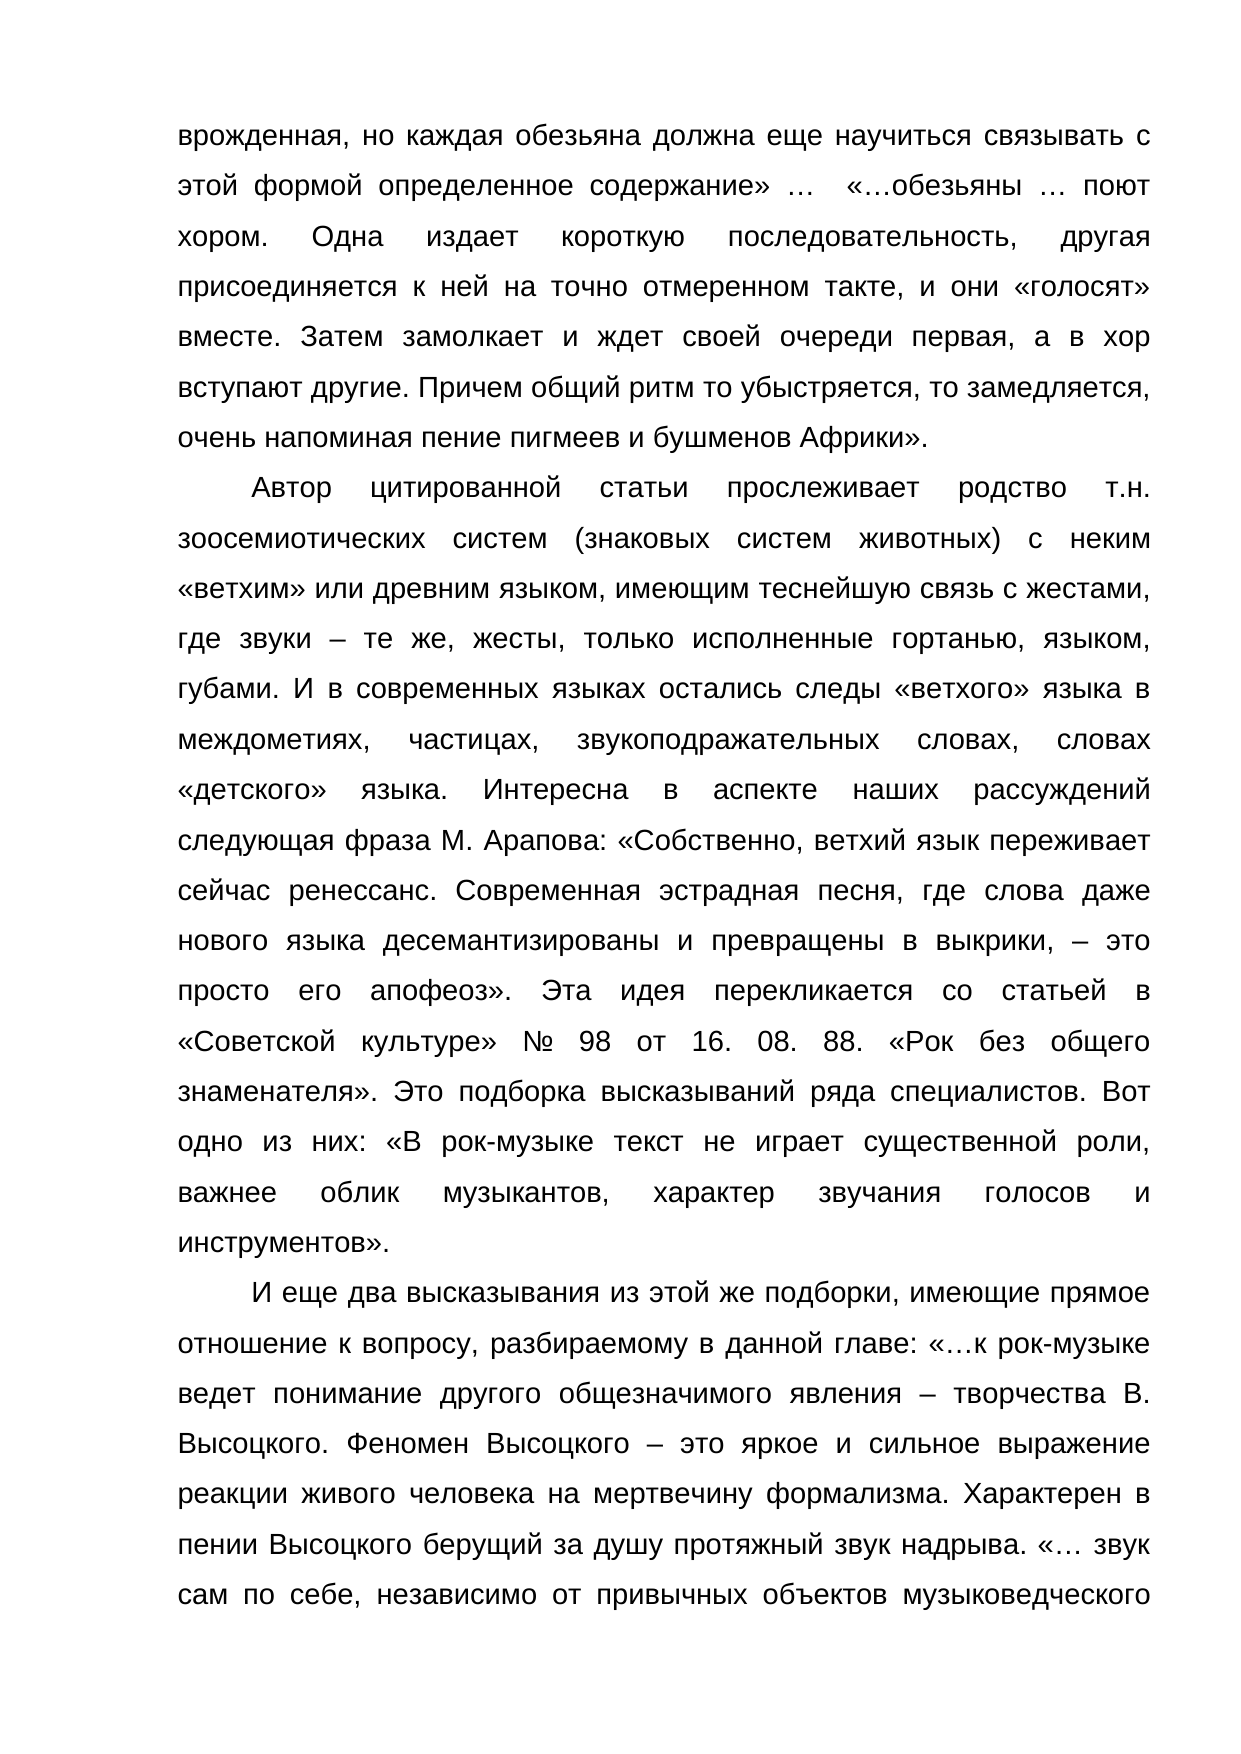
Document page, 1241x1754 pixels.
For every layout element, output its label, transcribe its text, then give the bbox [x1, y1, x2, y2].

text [177, 1275, 1152, 1611]
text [177, 118, 1152, 453]
text Автор цитированной статьи прослеживает родство т.н. зоосемиотических систем (знаковых систем животных) с неким «ветхим» или древним языком, имеющим теснейшую связь с жестами, где звуки – те же, жесты, только исполненные гортанью, языком, губами. И в современных языках остались следы «ветхого» языка в междометиях, частицах, звукоподражательных словах, словах «детского» языка. Интересна в аспекте наших рассуждений следующая фраза М. Арапова: «Собственно, ветхий язык переживает сейчас ренессанс. Современная эстрадная песня, где слова даже нового языка десемантизированы и превращены в выкрики, – это просто его апофеоз». Эта идея перекликается со статьей в «Советской культуре» № 98 от 16. 08. 88. «Рок без общего знаменателя». Это подборка высказываний ряда специалистов. Вот одно из них: «В рок-музыке текст не играет существенной роли, важнее облик музыкантов, характер звучания голосов и инструментов». [177, 470, 1152, 1258]
